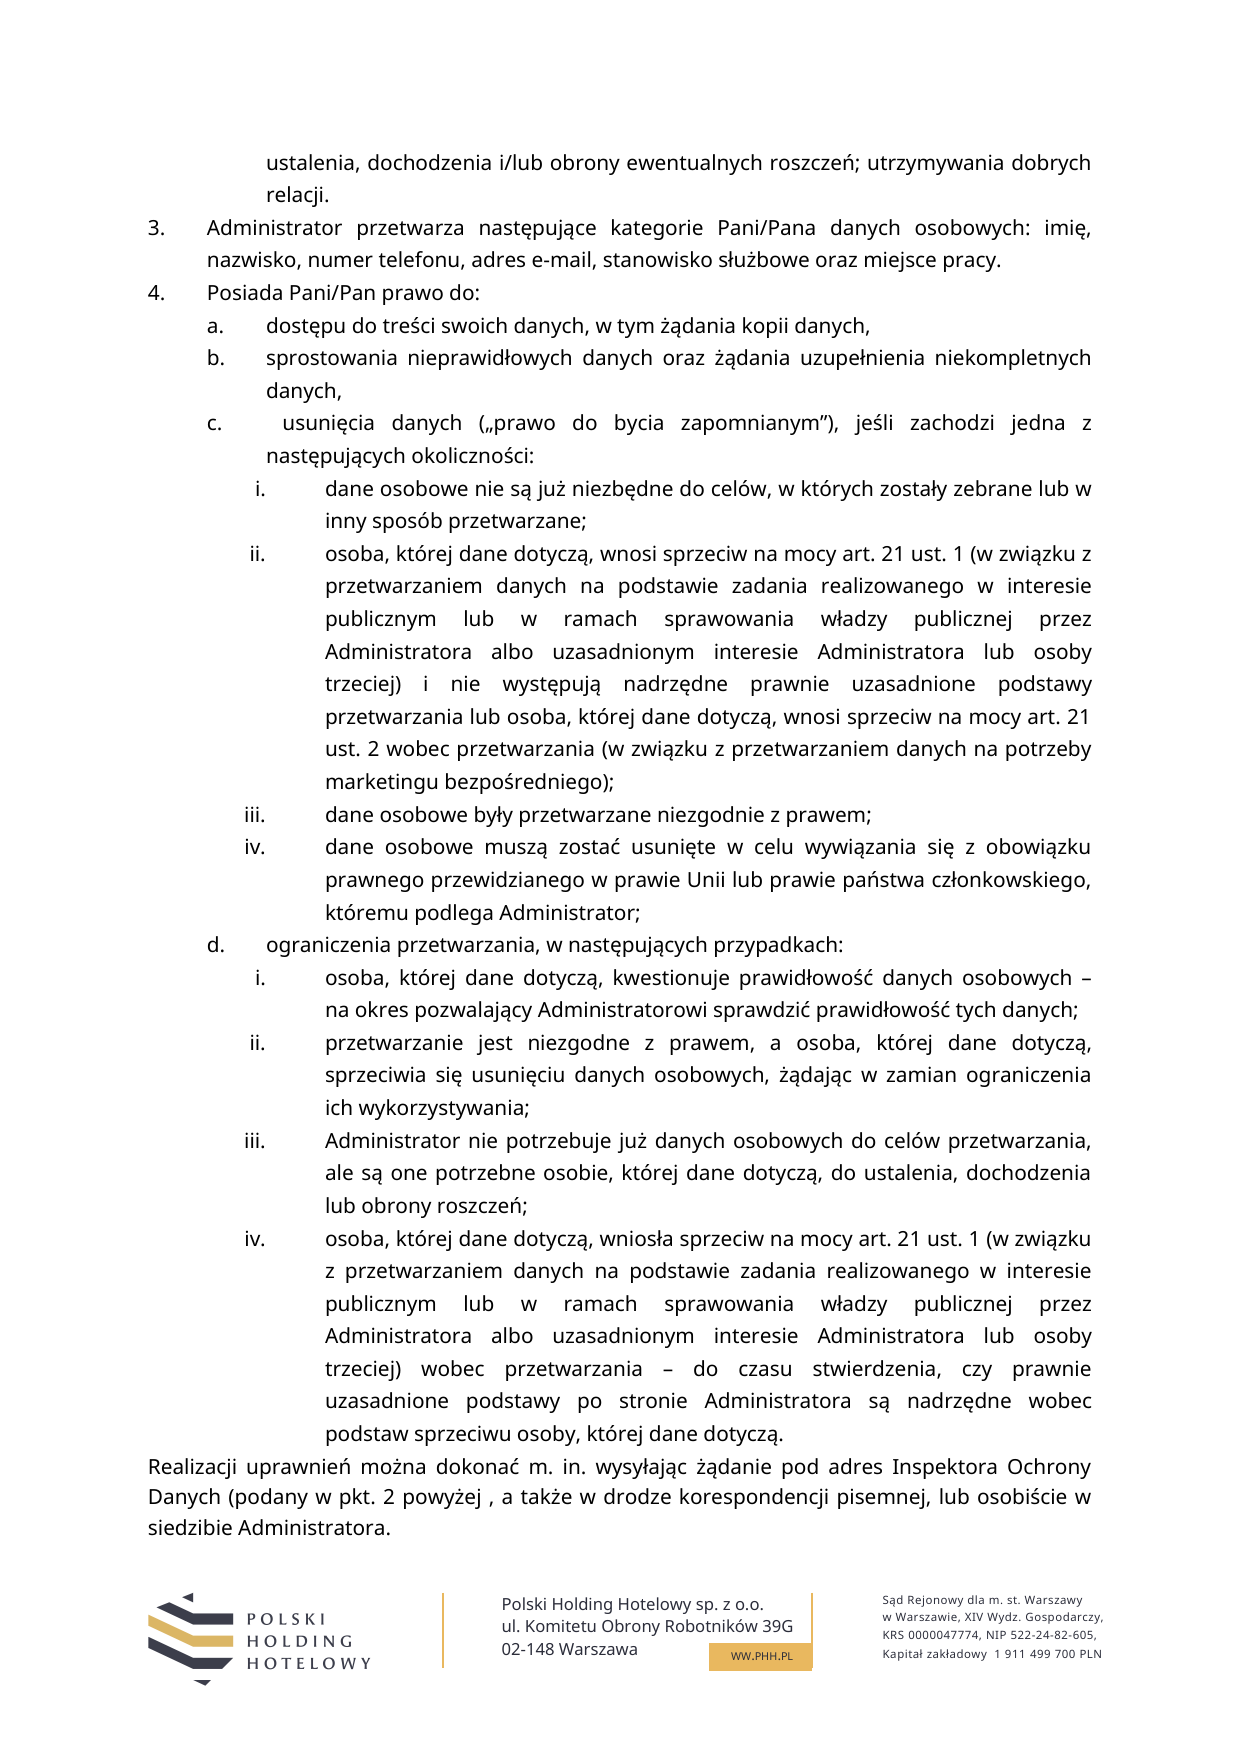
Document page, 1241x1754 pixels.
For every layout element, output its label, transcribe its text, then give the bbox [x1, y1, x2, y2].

text Realizacji uprawnień można dokonać m. in. wysyłając żądanie pod adres Inspektora Ochrony Danych (podany w pkt. 2 powyżej , a także w drodze korespondencji pisemnej, lub osobiście w siedzibie Administratora. [148, 1452, 1093, 1542]
list dane osobowe nie są już niezbędne do celów, w których zostały zebrane lub w inny sposób przetwarzane; [266, 474, 1093, 535]
list osoba, której dane dotyczą, kwestionuje prawidłowość danych osobowych – na okres pozwalający Administratorowi sprawdzić prawidłowość tych danych; [266, 963, 1093, 1024]
list Administrator nie potrzebuje już danych osobowych do celów przetwarzania, ale są one potrzebne osobie, której dane dotyczą, do ustalenia, dochodzenia lub obrony roszczeń; [266, 1126, 1093, 1219]
list przetwarzanie jest niezgodne z prawem, a osoba, której dane dotyczą, sprzeciwia się usunięciu danych osobowych, żądając w zamian ograniczenia ich wykorzystywania; [266, 1028, 1093, 1122]
list dane osobowe były przetwarzane niezgodnie z prawem; [266, 800, 1093, 828]
list Posiada Pani/Pan prawo do: [148, 278, 1093, 307]
list dostępu do treści swoich danych, w tym żądania kopii danych, [207, 311, 1093, 339]
list Administrator przetwarza następujące kategorie Pani/Pana danych osobowych: imię, nazwisko, numer telefonu, adres e-mail, stanowisko służbowe oraz miejsce pracy. [148, 213, 1093, 274]
list sprostowania nieprawidłowych danych oraz żądania uzupełnienia niekompletnych danych, [207, 343, 1093, 404]
list osoba, której dane dotyczą, wnosi sprzeciw na mocy art. 21 ust. 1 (w związku z przetwarzaniem danych na podstawie zadania realizowanego w interesie publicznym lub w ramach sprawowania władzy publicznej przez Administratora albo uzasadnionym interesie Administratora lub osoby trzeciej) i nie występują nadrzędne prawnie uzasadnione podstawy przetwarzania lub osoba, której dane dotyczą, wnosi sprzeciw na mocy art. 21 ust. 2 wobec przetwarzania (w związku z przetwarzaniem danych na potrzeby marketingu bezpośredniego); [266, 539, 1093, 796]
list osoba, której dane dotyczą, wniosła sprzeciw na mocy art. 21 ust. 1 (w związku z przetwarzaniem danych na podstawie zadania realizowanego w interesie publicznym lub w ramach sprawowania władzy publicznej przez Administratora albo uzasadnionym interesie Administratora lub osoby trzeciej) wobec przetwarzania – do czasu stwierdzenia, czy prawnie uzasadnione podstawy po stronie Administratora są nadrzędne wobec podstaw sprzeciwu osoby, której dane dotyczą. [266, 1224, 1093, 1448]
list usunięcia danych („prawo do bycia zapomnianym”), jeśli zachodzi jedna z następujących okoliczności: [207, 408, 1093, 469]
picture [148, 1592, 373, 1686]
list ograniczenia przetwarzania, w następujących przypadkach: [207, 930, 1093, 959]
list dane osobowe muszą zostać usunięte w celu wywiązania się z obowiązku prawnego przewidzianego w prawie Unii lub prawie państwa członkowskiego, któremu podlega Administrator; [266, 832, 1093, 926]
